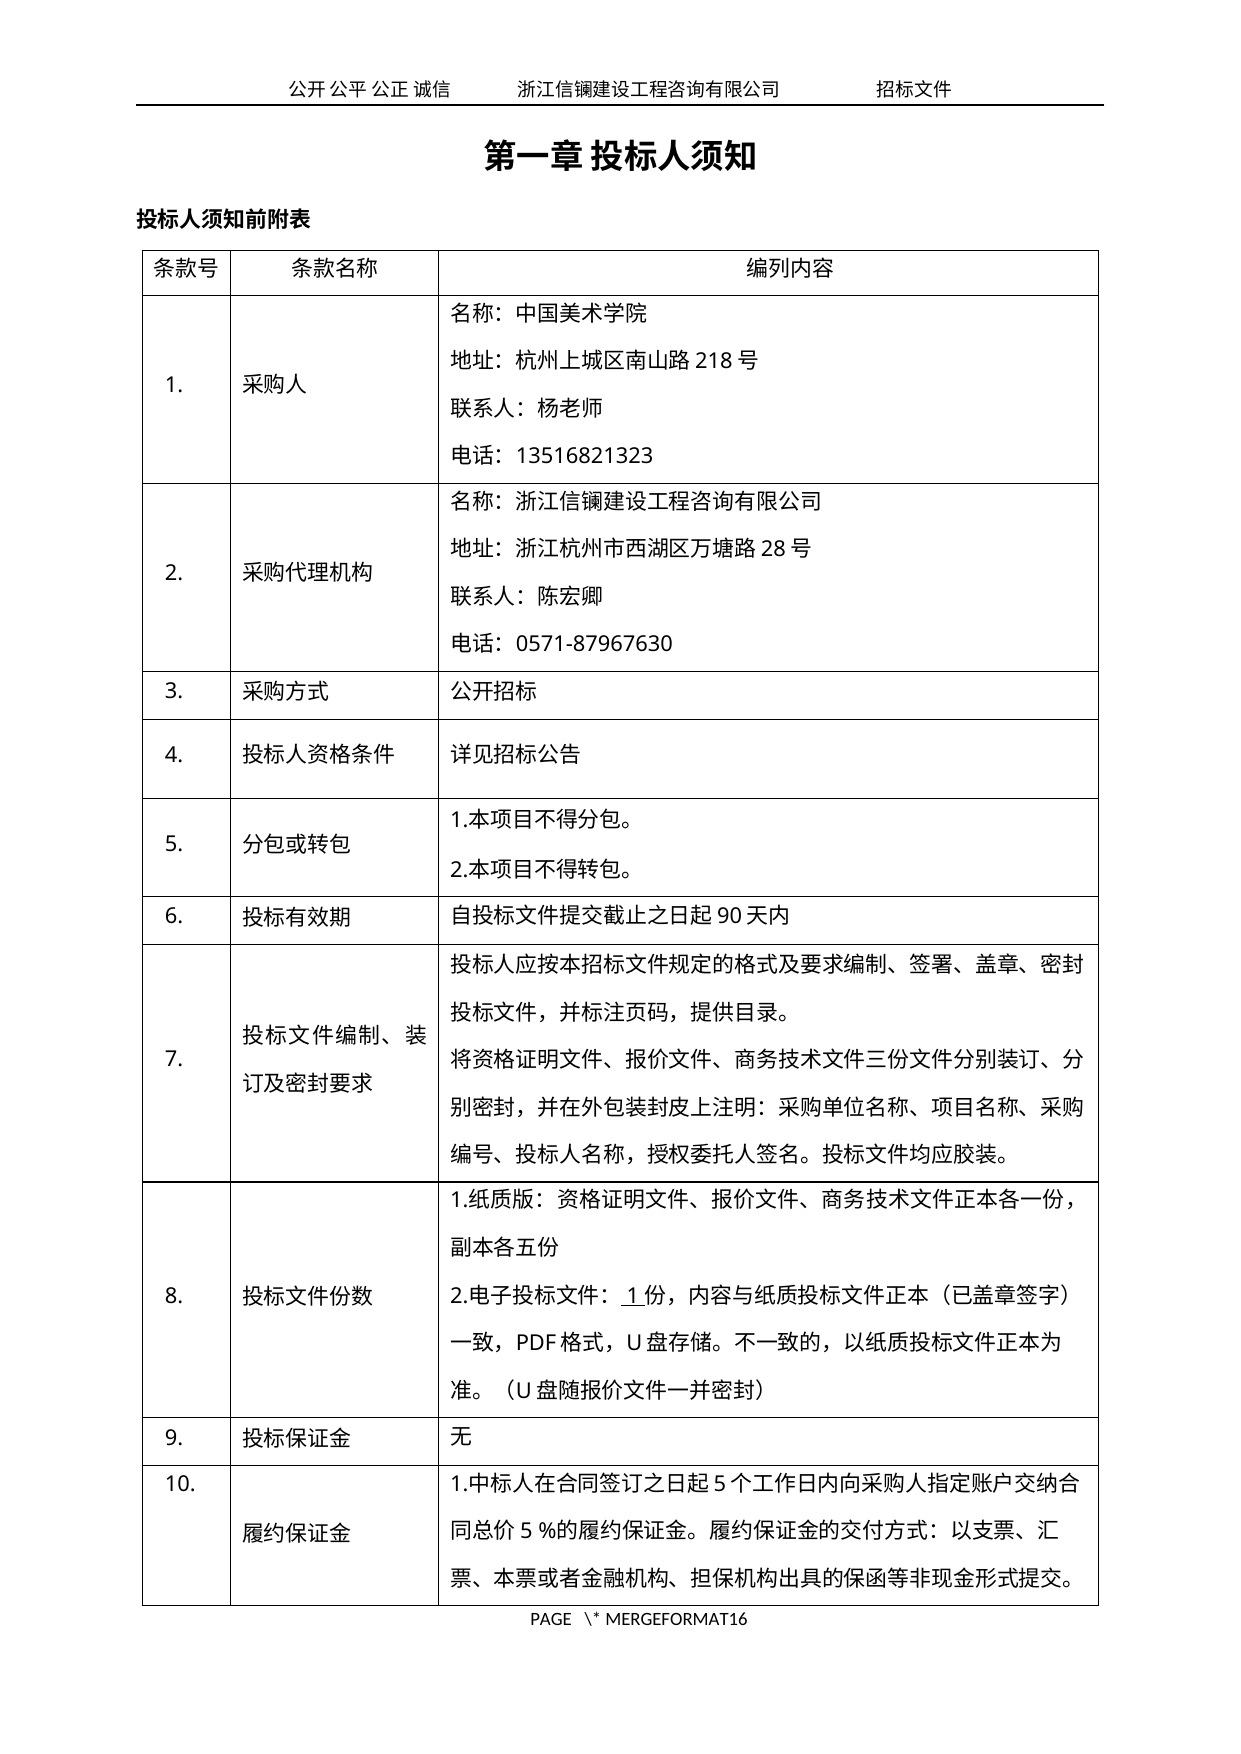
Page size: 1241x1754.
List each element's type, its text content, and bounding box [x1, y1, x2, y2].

table_header 条款名称 [231, 251, 438, 295]
table_cell [143, 945, 230, 1181]
table_cell [143, 1418, 230, 1465]
table_cell [143, 672, 230, 718]
table_cell 公开招标 [439, 672, 1098, 718]
table_cell 详见招标公告 [439, 720, 1098, 798]
subtitle 第一章 投标人须知 [136, 130, 1104, 178]
table_cell [143, 1183, 230, 1417]
table_cell [143, 897, 230, 944]
table_cell 采购代理机构 [231, 484, 438, 671]
table_cell 投标文件编制、装订及密封要求 [231, 945, 438, 1181]
table_cell 采购方式 [231, 672, 438, 718]
table_cell 1.纸质版：资格证明文件、报价文件、商务技术文件正本各一份，副本各五份 2.电子投标文件： 1 份，内容与纸质投标文件正本（已盖章签字）一致，PDF格式，U盘存储。不一致的，以纸质投标文件正本为准。（U盘随报价文件一并密封） [439, 1183, 1098, 1417]
table_header 编列内容 [439, 251, 1098, 295]
subtitle 投标人须知前附表 [136, 202, 1104, 234]
table_cell [143, 296, 230, 483]
table_cell 自投标文件提交截止之日起90天内 [439, 897, 1098, 944]
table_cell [439, 1466, 1098, 1605]
table_cell 投标保证金 [231, 1418, 438, 1465]
table_cell 投标文件份数 [231, 1183, 438, 1417]
table_cell 投标有效期 [231, 897, 438, 944]
table_cell 无 [439, 1418, 1098, 1465]
table_cell [143, 484, 230, 671]
table_cell 名称：浙江信镧建设工程咨询有限公司 地址：浙江杭州市西湖区万塘路28号 联系人：陈宏卿 电话：0571-87967630 [439, 484, 1098, 671]
table_cell 履约保证金 [231, 1466, 438, 1605]
table_cell [143, 799, 230, 896]
table_cell 分包或转包 [231, 799, 438, 896]
table_cell [143, 720, 230, 798]
table_header 条款号 [143, 251, 230, 295]
table_cell 1.本项目不得分包。 2.本项目不得转包。 [439, 799, 1098, 896]
table_cell 采购人 [231, 296, 438, 483]
table_cell 投标人资格条件 [231, 720, 438, 798]
table_cell [143, 1466, 230, 1605]
table_cell 投标人应按本招标文件规定的格式及要求编制、签署、盖章、密封投标文件，并标注页码，提供目录。 将资格证明文件、报价文件、商务技术文件三份文件分别装订、分别密封，并在外包装封皮上注明：采购单位名称、项目名称、采购编号、投标人名称，授权委托人签名。投标文件均应胶装。 [439, 945, 1098, 1181]
table_cell 名称：中国美术学院 地址：杭州上城区南山路218号 联系人：杨老师 电话：13516821323 [439, 296, 1098, 483]
